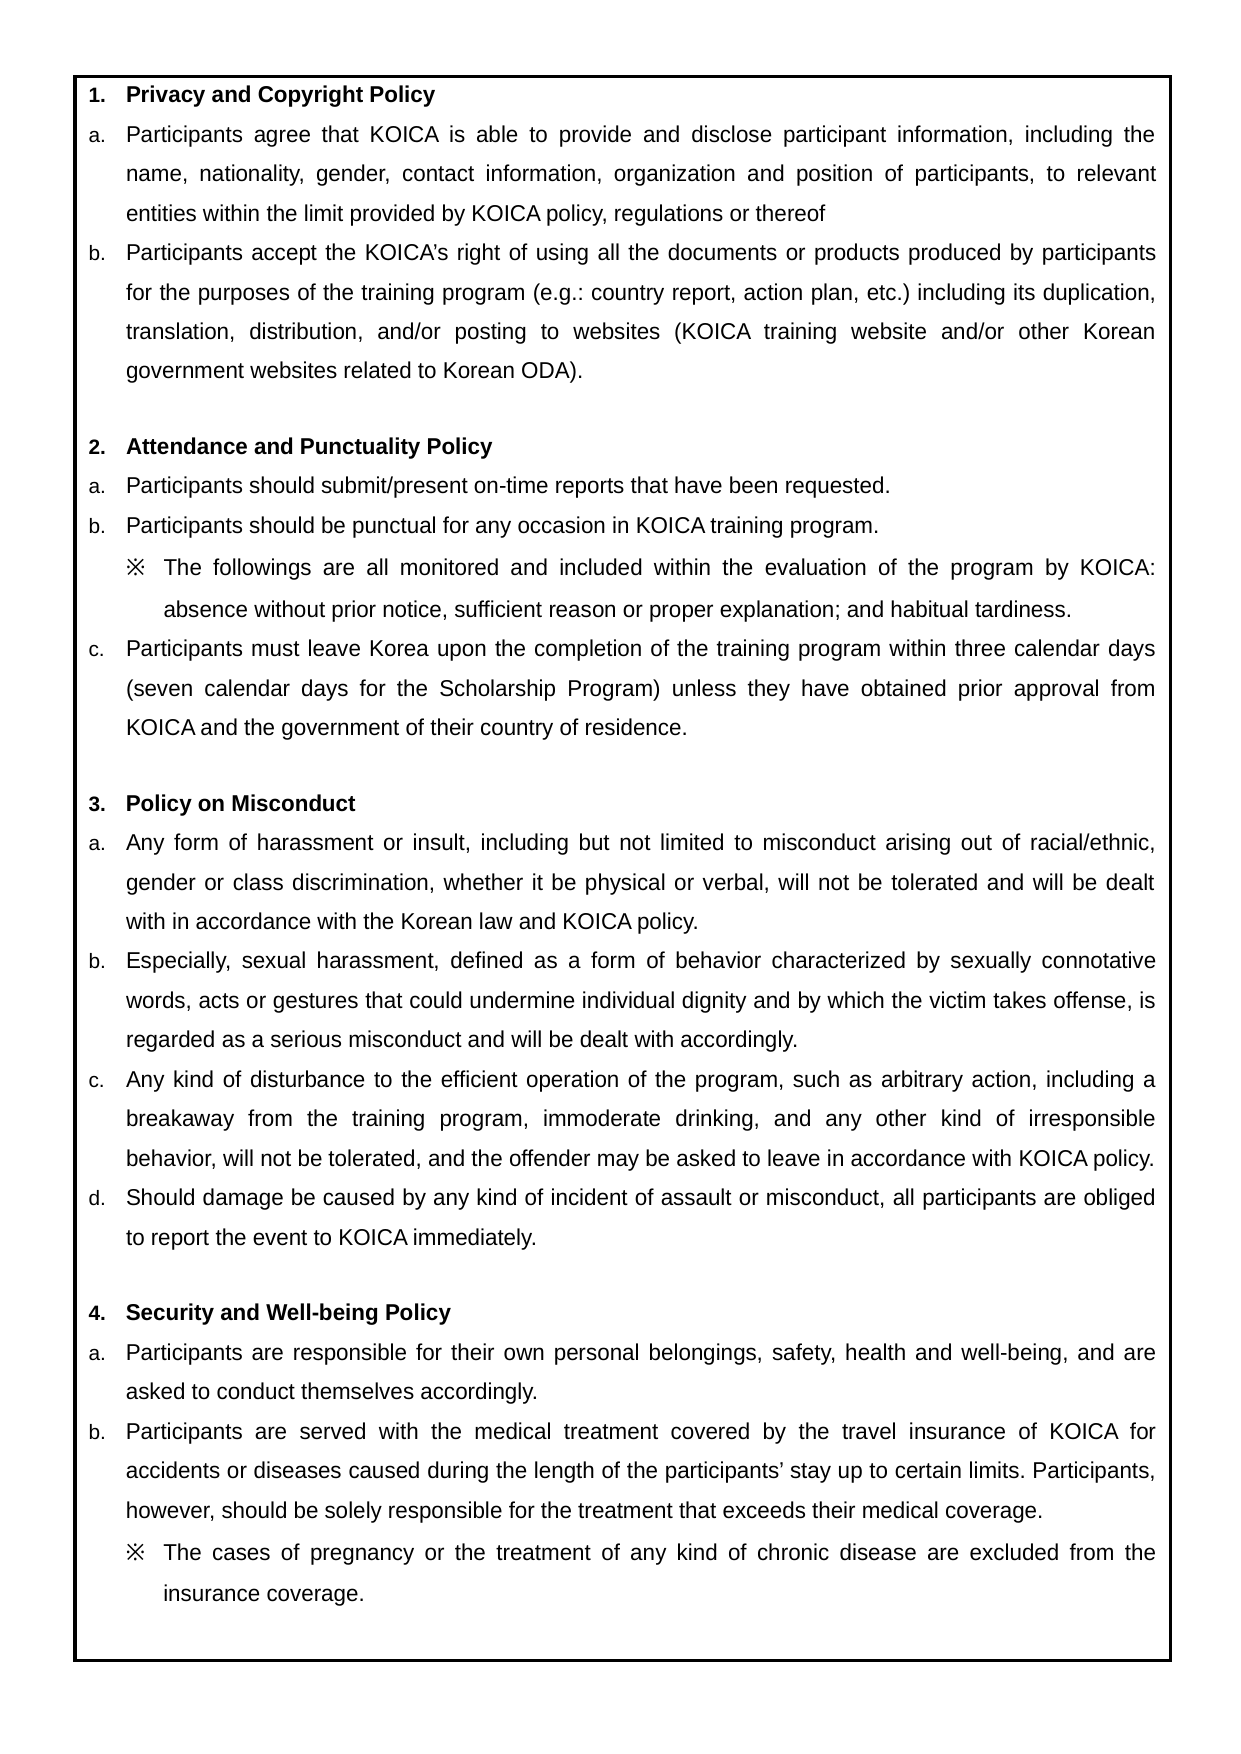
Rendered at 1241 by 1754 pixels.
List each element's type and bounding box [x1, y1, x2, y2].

table_cell [77, 78, 1169, 1659]
